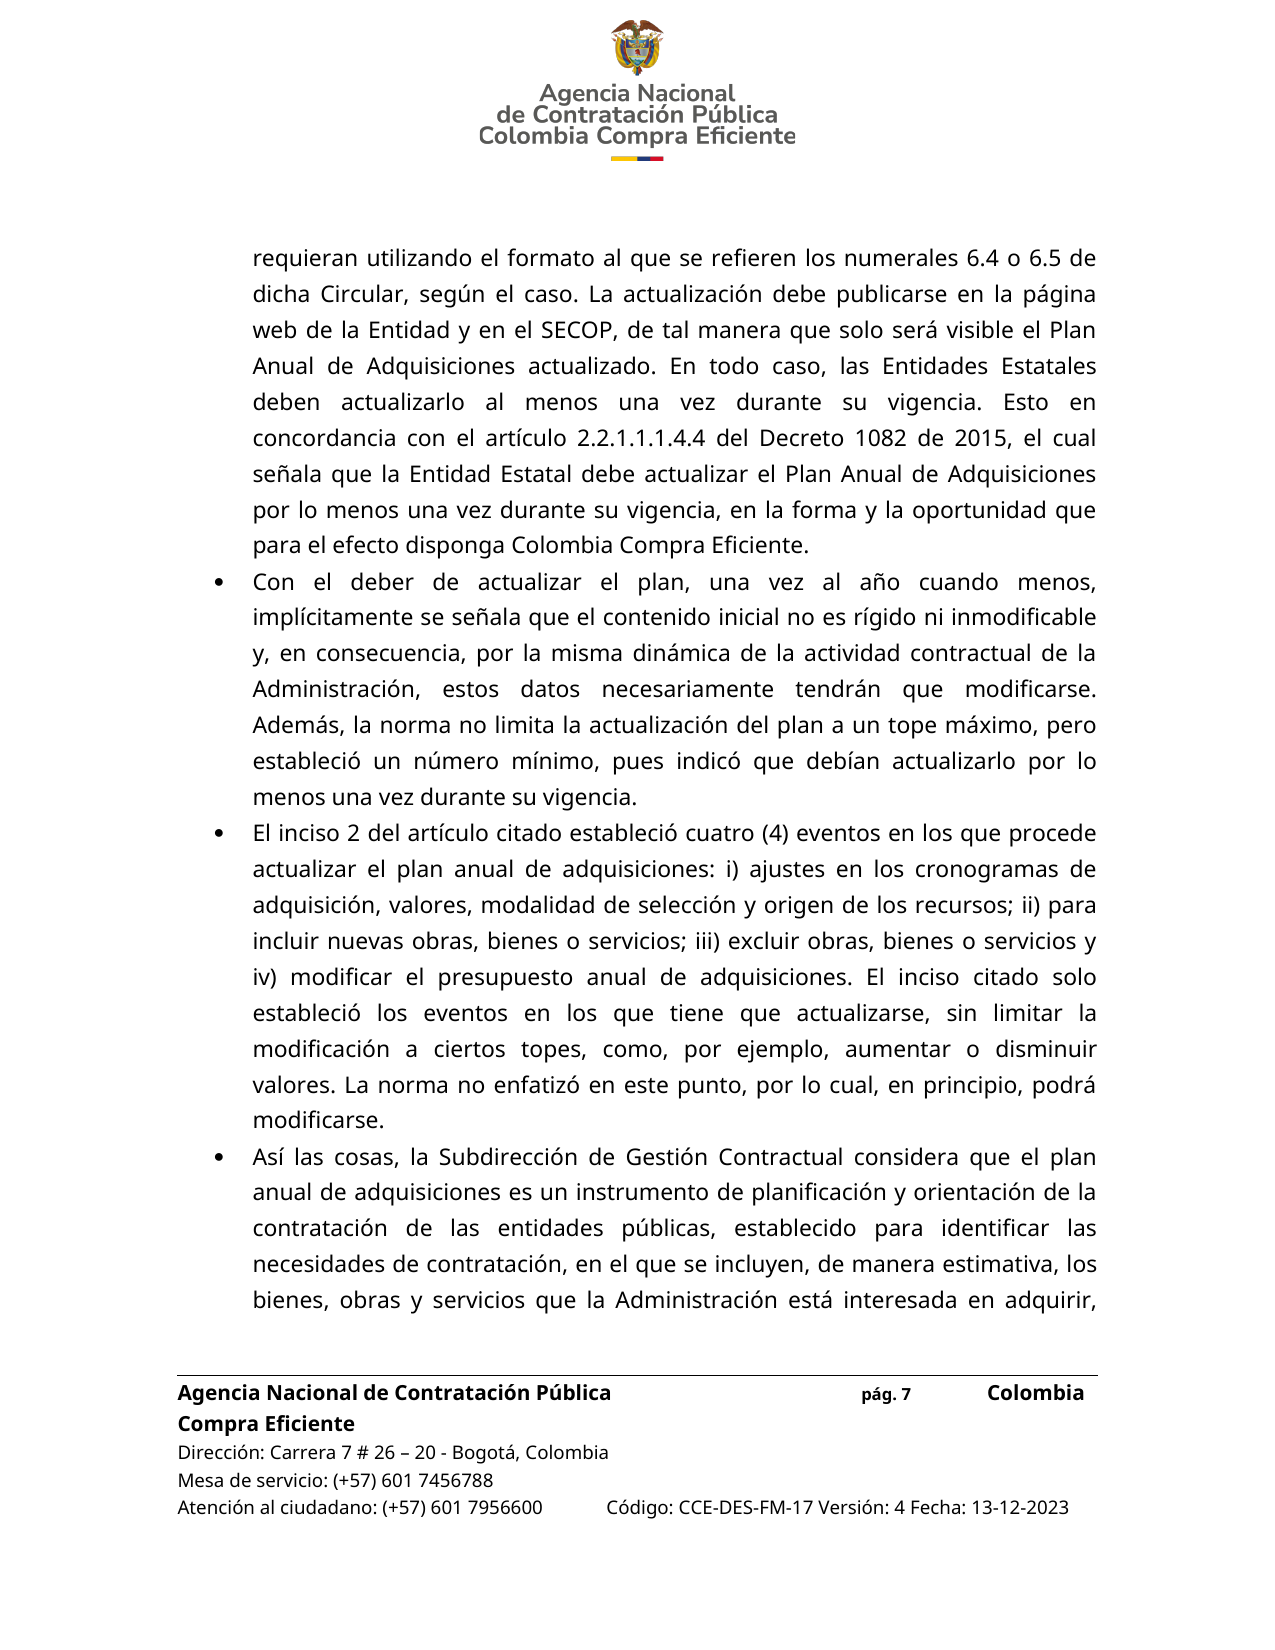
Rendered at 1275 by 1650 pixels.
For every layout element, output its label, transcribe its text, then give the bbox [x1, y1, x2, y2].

list Con el deber de actualizar el plan, una vez al año cuando menos, implícitamente se señala que el contenido inicial no es rígido ni inmodificable y, en consecuencia, por la misma dinámica de la actividad contractual de la Administración, estos datos necesariamente tendrán que modificarse. Además, la norma no limita la actualización del plan a un tope máximo, pero estableció un número mínimo, pues indicó que debían actualizarlo por lo menos una vez durante su vigencia. [215, 565, 1098, 812]
picture [479, 20, 796, 161]
list El inciso 2 del artículo citado estableció cuatro (4) eventos en los que procede actualizar el plan anual de adquisiciones: i) ajustes en los cronogramas de adquisición, valores, modalidad de selección y origen de los recursos; ii) para incluir nuevas obras, bienes o servicios; iii) excluir obras, bienes o servicios y iv) modificar el presupuesto anual de adquisiciones. El inciso citado solo estableció los eventos en los que tiene que actualizarse, sin limitar la modificación a ciertos topes, como, por ejemplo, aumentar o disminuir valores. La norma no enfatizó en este punto, por lo cual, en principio, podrá modificarse. [215, 817, 1098, 1136]
